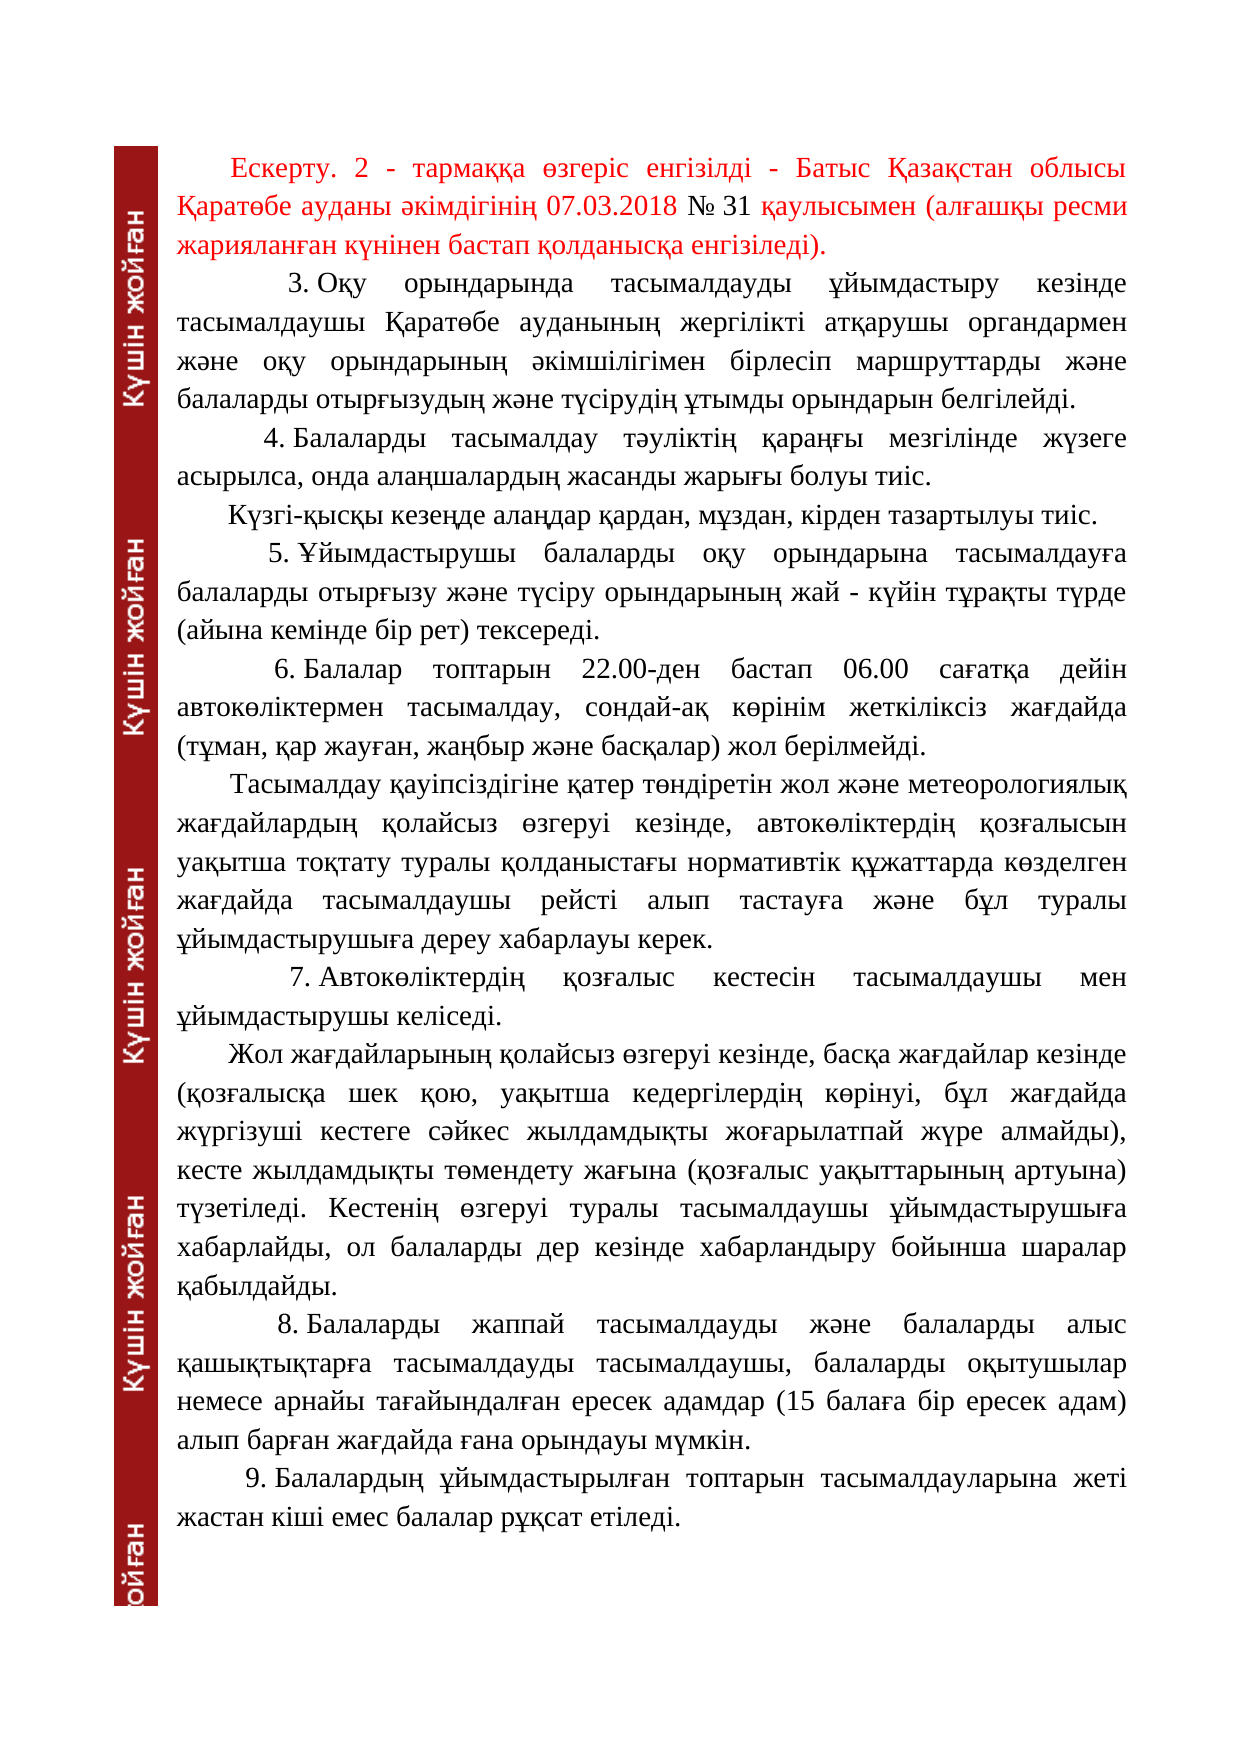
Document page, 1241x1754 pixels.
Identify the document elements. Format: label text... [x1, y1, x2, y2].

picture [114, 492, 158, 497]
picture [114, 1532, 158, 1606]
picture [114, 1031, 158, 1036]
text 9. Балалардың ұйымдастырылған топтарын тасымалдауларына жеті жастан кіші емес балалар рұқсат етіледі. [112, 1460, 1128, 1532]
picture [114, 1455, 158, 1460]
picture [114, 261, 158, 266]
text Жол жағдайларының қолайсыз өзгеруі кезінде, басқа жағдайлар кезінде (қозғалысқа шек қою, уақытша кедергілердің көрінуі, бұл жағдайда жүргізуші кестеге сәйкес жылдамдықты жоғарылатпай жүре алмайды), кесте жылдамдықты төмендету жағына (қозғалыс уақыттарының артуына) түзетіледі. Кестенің өзгеруі туралы тасымалдаушы ұйымдастырушыға хабарлайды, ол балаларды дер кезінде хабарландыру бойынша шаралар қабылдайды. [112, 1036, 1128, 1301]
picture [114, 415, 158, 420]
picture [114, 954, 158, 959]
picture [114, 146, 158, 150]
text 4. Балаларды тасымалдау тәуліктің қараңғы мезгілінде жүзеге асырылса, онда алаңшалардың жасанды жарығы болуы тиіс. [112, 420, 1128, 492]
text 7. Автокөліктердің қозғалыс кестесін тасымалдаушы мен ұйымдастырушы келіседі. [112, 959, 1128, 1031]
text Күзгі-қысқы кезеңде алаңдар қардан, мұздан, кірден тазартылуы тиіс. [112, 497, 1128, 530]
text 3. Оқу орындарында тасымалдауды ұйымдастыру кезінде тасымалдаушы Қаратөбе ауданының жергілікті атқарушы органдармен және оқу орындарының әкімшілігімен бірлесіп маршруттарды және балаларды отырғызудың және түсірудің ұтымды орындарын белгілейді. [112, 266, 1128, 415]
picture [114, 1301, 158, 1306]
picture [114, 762, 158, 767]
picture [114, 530, 158, 535]
text 5. Ұйымдастырушы балаларды оқу орындарына тасымалдауға балаларды отырғызу және түсіру орындарының жай - күйін тұрақты түрде (айына кемінде бір рет) тексереді. [112, 535, 1128, 646]
text 8. Балаларды жаппай тасымалдауды және балаларды алыс қашықтықтарға тасымалдауды тасымалдаушы, балаларды оқытушылар немесе арнайы тағайындалған ересек адамдар (15 балаға бір ересек адам) алып барған жағдайда ғана орындауы мүмкін. [112, 1306, 1128, 1455]
text Ескерту. 2 - тармаққа өзгеріс енгізілді - Батыс Қазақстан облысы Қаратөбе ауданы әкімдігінің 07.03.2018 № 31 қаулысымен (алғашқы ресми жарияланған күнінен бастап қолданысқа енгізіледі). [112, 150, 1128, 261]
text 6. Балалар топтарын 22.00-ден бастап 06.00 сағатқа дейін автокөліктермен тасымалдау, сондай-ақ көрінім жеткіліксіз жағдайда (тұман, қар жауған, жаңбыр және басқалар) жол берілмейді. [112, 651, 1128, 762]
picture [114, 646, 158, 651]
text Тасымалдау қауіпсіздігіне қатер төндіретін жол және метеорологиялық жағдайлардың қолайсыз өзгеруі кезінде, автокөліктердің қозғалысын уақытша тоқтату туралы қолданыстағы нормативтік құжаттарда көзделген жағдайда тасымалдаушы рейсті алып тастауға және бұл туралы ұйымдастырушыға дереу хабарлауы керек. [112, 767, 1128, 954]
